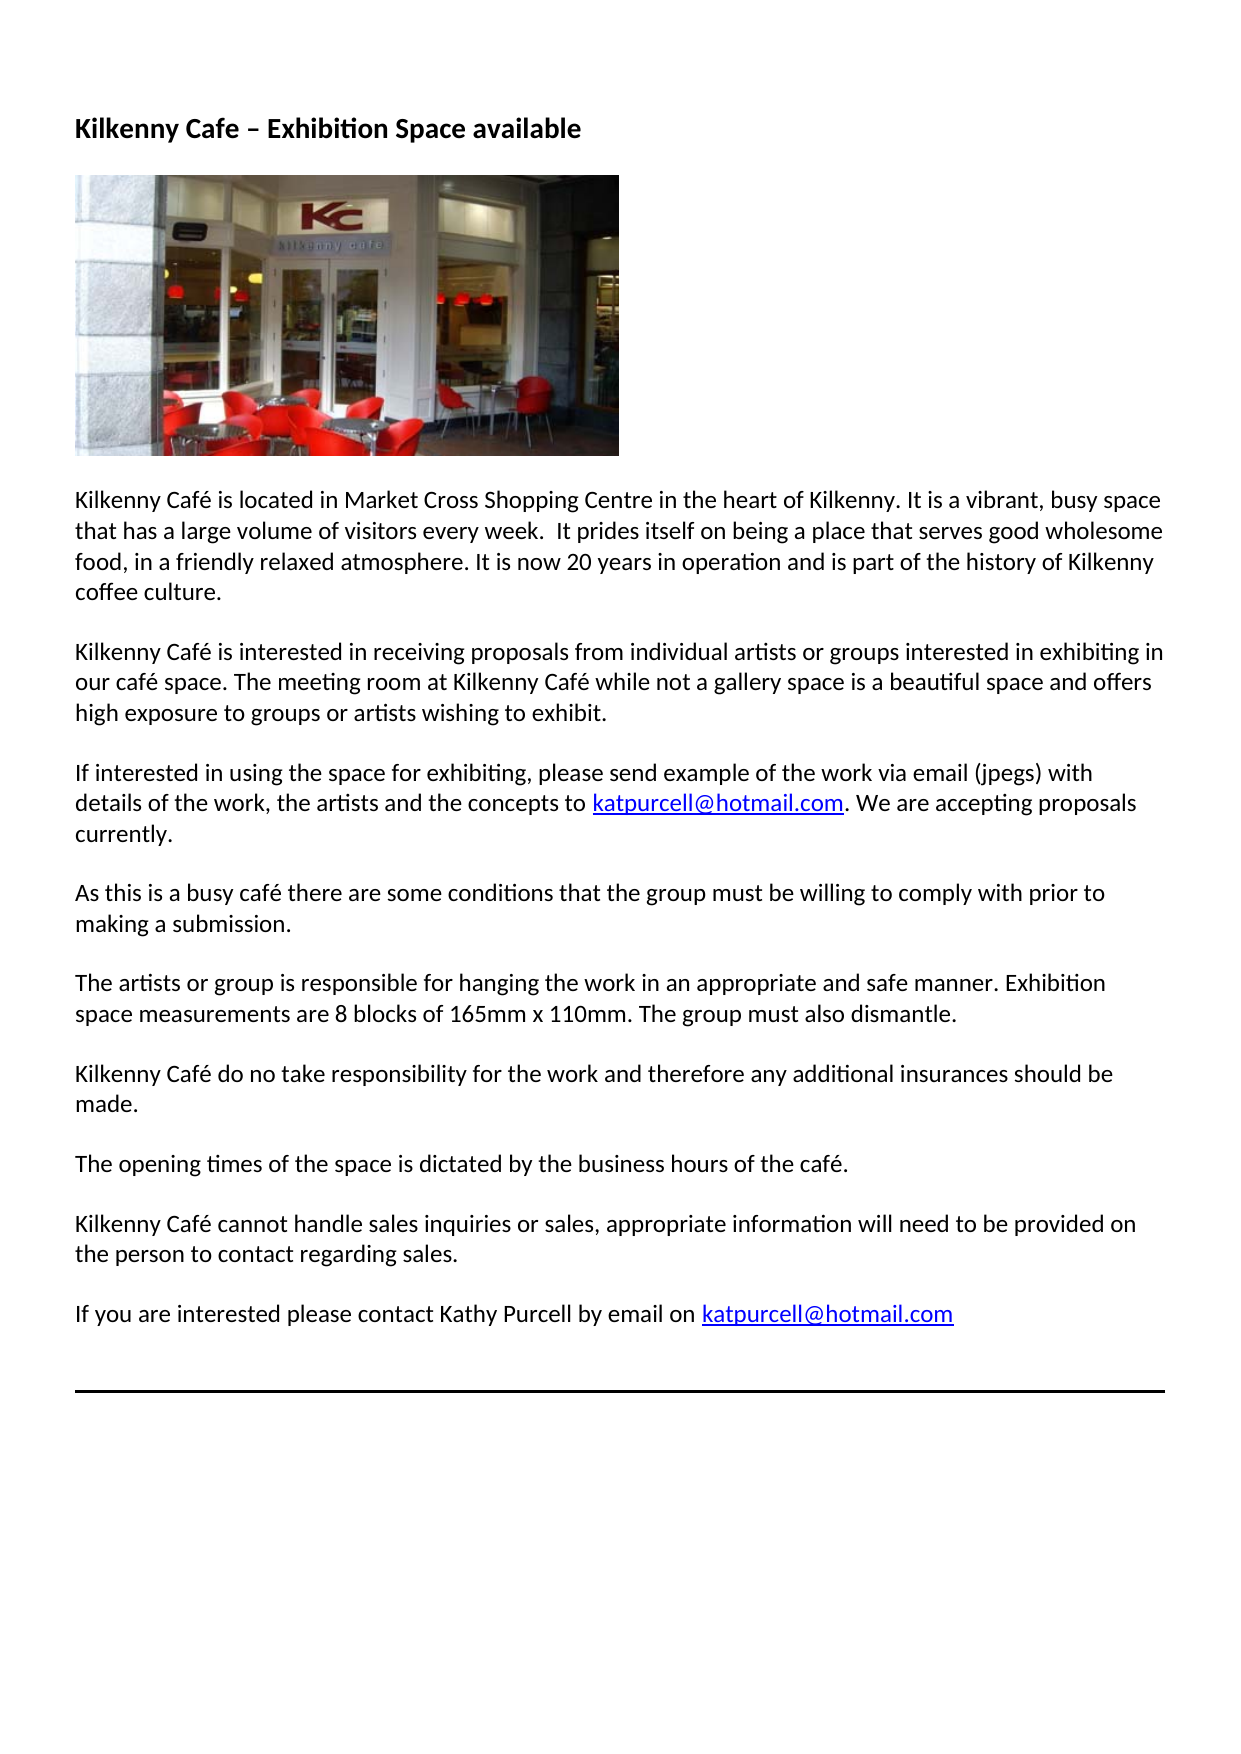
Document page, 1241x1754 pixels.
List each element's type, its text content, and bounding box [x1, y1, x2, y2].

text Kilkenny Café is interested in receiving proposals from individual artists or groups interested in exhibiting in our café space. The meeting room at Kilkenny Café while not a gallery space is a beautiful space and offers high exposure to groups or artists wishing to exhibit. [75, 636, 1165, 727]
text The artists or group is responsible for hanging the work in an appropriate and safe manner. Exhibition space measurements are 8 blocks of 165mm x 110mm. The group must also dismantle. [75, 968, 1165, 1029]
picture [75, 175, 619, 456]
text Kilkenny Café do no take responsibility for the work and therefore any additional insurances should be made. [75, 1058, 1165, 1119]
text If you are interested please contact Kathy Purcell by email on katpurcell@hotmail.com [75, 1298, 1165, 1328]
text The opening times of the space is dictated by the business hours of the café. [75, 1148, 1165, 1178]
text Kilkenny Cafe – Exhibition Space available [75, 111, 1165, 146]
text Kilkenny Café is located in Market Cross Shopping Centre in the heart of Kilkenny. It is a vibrant, busy space that has a large volume of visitors every week. It prides itself on being a place that serves good wholesome food, in a friendly relaxed atmosphere. It is now 20 years in operation and is part of the history of Kilkenny coffee culture. [75, 485, 1165, 607]
text Kilkenny Café cannot handle sales inquiries or sales, appropriate information will need to be provided on the person to contact regarding sales. [75, 1208, 1165, 1269]
text If interested in using the space for exhibiting, please send example of the work via email (jpegs) with details of the work, the artists and the concepts to katpurcell@hotmail.com. We are accepting proposals currently. [75, 757, 1165, 848]
text As this is a busy café there are some conditions that the group must be willing to comply with prior to making a submission. [75, 877, 1165, 938]
